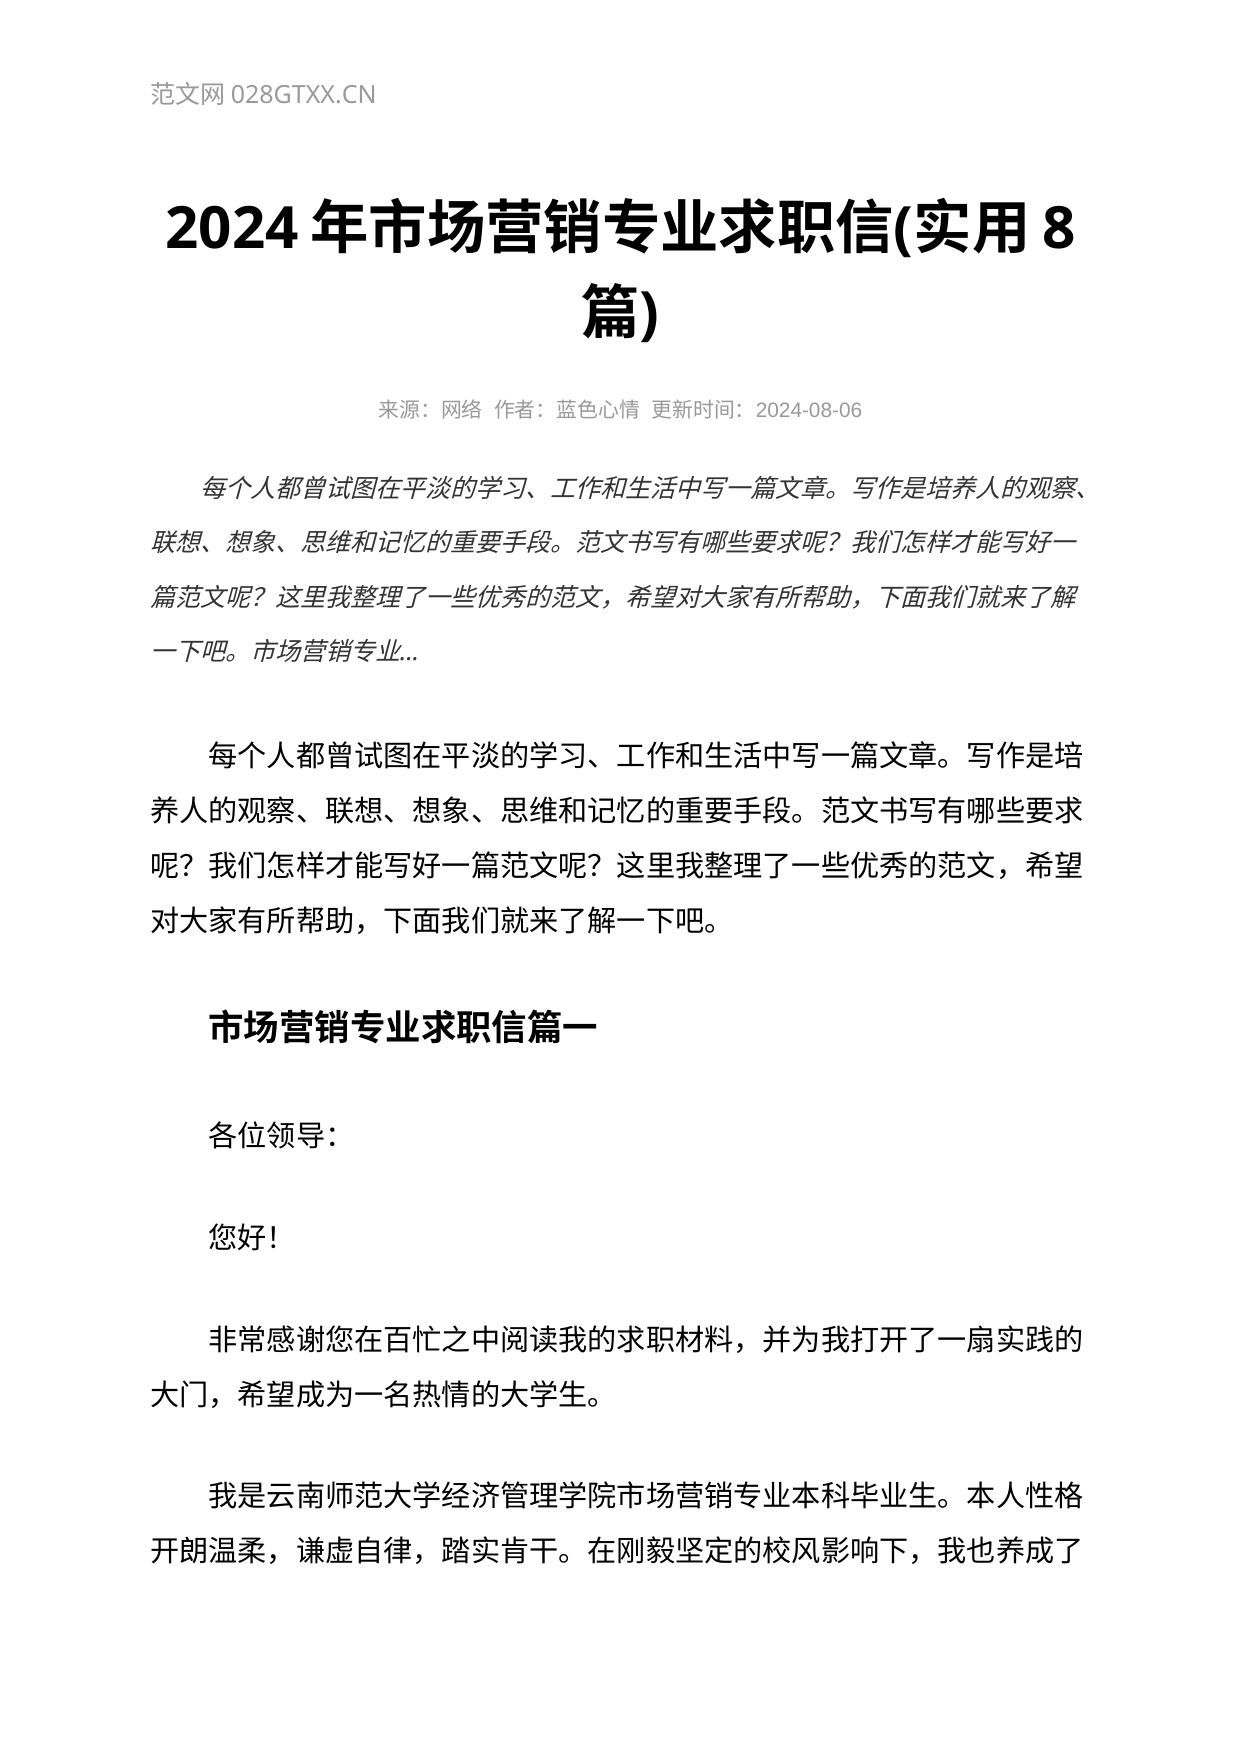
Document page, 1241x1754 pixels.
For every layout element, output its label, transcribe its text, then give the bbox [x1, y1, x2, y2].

text 市场营销专业求职信篇一 [150, 999, 1090, 1051]
text 非常感谢您在百忙之中阅读我的求职材料，并为我打开了一扇实践的大门，希望成为一名热情的大学生。 [150, 1316, 1090, 1413]
text 来源：网络 作者：蓝色心情 更新时间：2024-08-06 [150, 398, 1090, 422]
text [150, 1473, 1090, 1570]
text 每个人都曾试图在平淡的学习、工作和生活中写一篇文章。写作是培养人的观察、联想、想象、思维和记忆的重要手段。范文书写有哪些要求呢？我们怎样才能写好一篇范文呢？这里我整理了一些优秀的范文，希望对大家有所帮助，下面我们就来了解一下吧。市场营销专业... [150, 468, 1090, 668]
subtitle 2024年市场营销专业求职信(实用8篇) [150, 181, 1090, 351]
text 您好！ [150, 1214, 1090, 1257]
text 各位领导： [150, 1113, 1090, 1155]
text 每个人都曾试图在平淡的学习、工作和生活中写一篇文章。写作是培养人的观察、联想、想象、思维和记忆的重要手段。范文书写有哪些要求呢？我们怎样才能写好一篇范文呢？这里我整理了一些优秀的范文，希望对大家有所帮助，下面我们就来了解一下吧。 [150, 733, 1090, 940]
